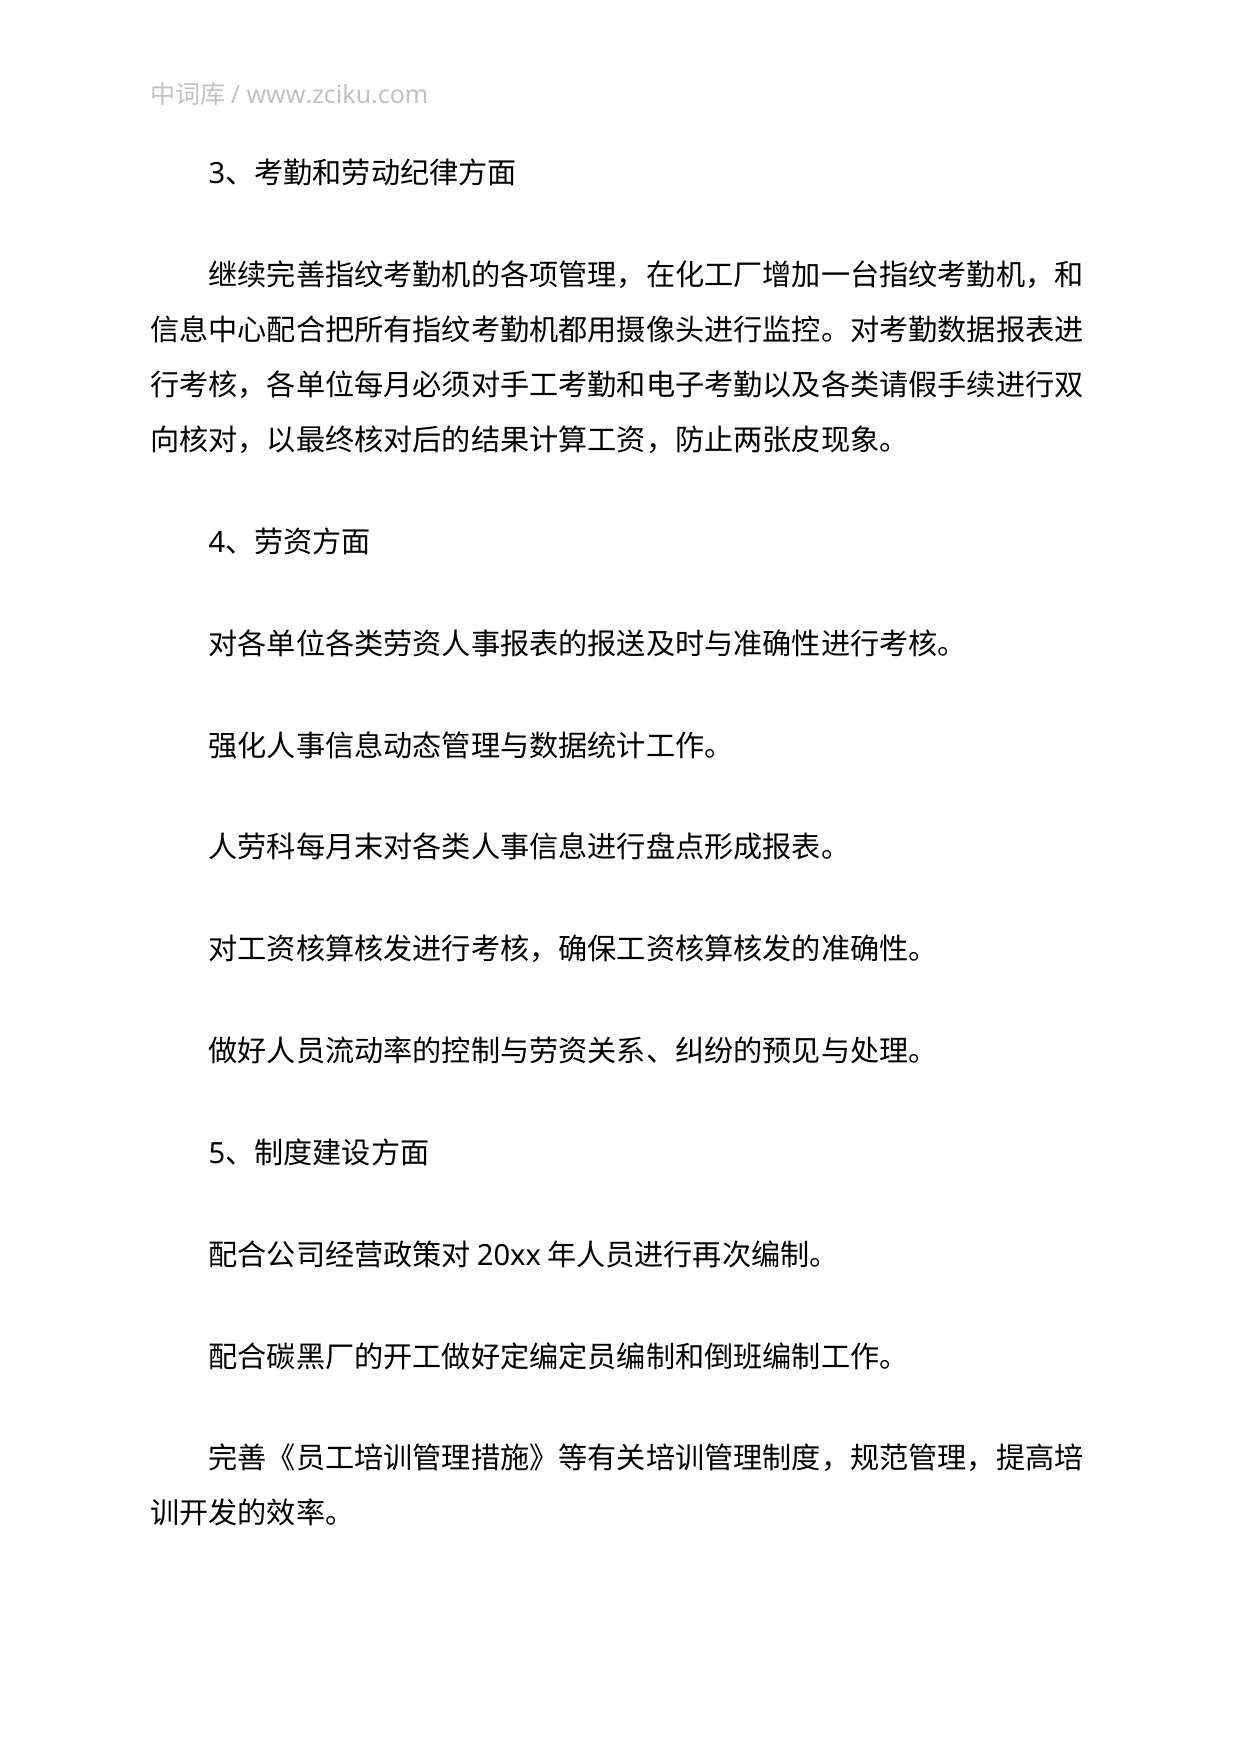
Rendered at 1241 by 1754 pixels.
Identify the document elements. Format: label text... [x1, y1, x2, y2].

text 4、劳资方面 [150, 518, 1090, 561]
text 3、考勤和劳动纪律方面 [150, 150, 1090, 192]
text 对各单位各类劳资人事报表的报送及时与准确性进行考核。 [150, 620, 1090, 663]
text 强化人事信息动态管理与数据统计工作。 [150, 722, 1090, 764]
text 对工资核算核发进行考核，确保工资核算核发的准确性。 [150, 926, 1090, 968]
text 做好人员流动率的控制与劳资关系、纠纷的预见与处理。 [150, 1027, 1090, 1070]
text 继续完善指纹考勤机的各项管理，在化工厂增加一台指纹考勤机，和信息中心配合把所有指纹考勤机都用摄像头进行监控。对考勤数据报表进行考核，各单位每月必须对手工考勤和电子考勤以及各类请假手续进行双向核对，以最终核对后的结果计算工资，防止两张皮现象。 [150, 252, 1090, 459]
text 人劳科每月末对各类人事信息进行盘点形成报表。 [150, 824, 1090, 866]
text 配合碳黑厂的开工做好定编定员编制和倒班编制工作。 [150, 1333, 1090, 1376]
text 完善《员工培训管理措施》等有关培训管理制度，规范管理，提高培训开发的效率。 [150, 1435, 1090, 1532]
text 5、制度建设方面 [150, 1129, 1090, 1172]
text 配合公司经营政策对20xx年人员进行再次编制。 [150, 1231, 1090, 1274]
